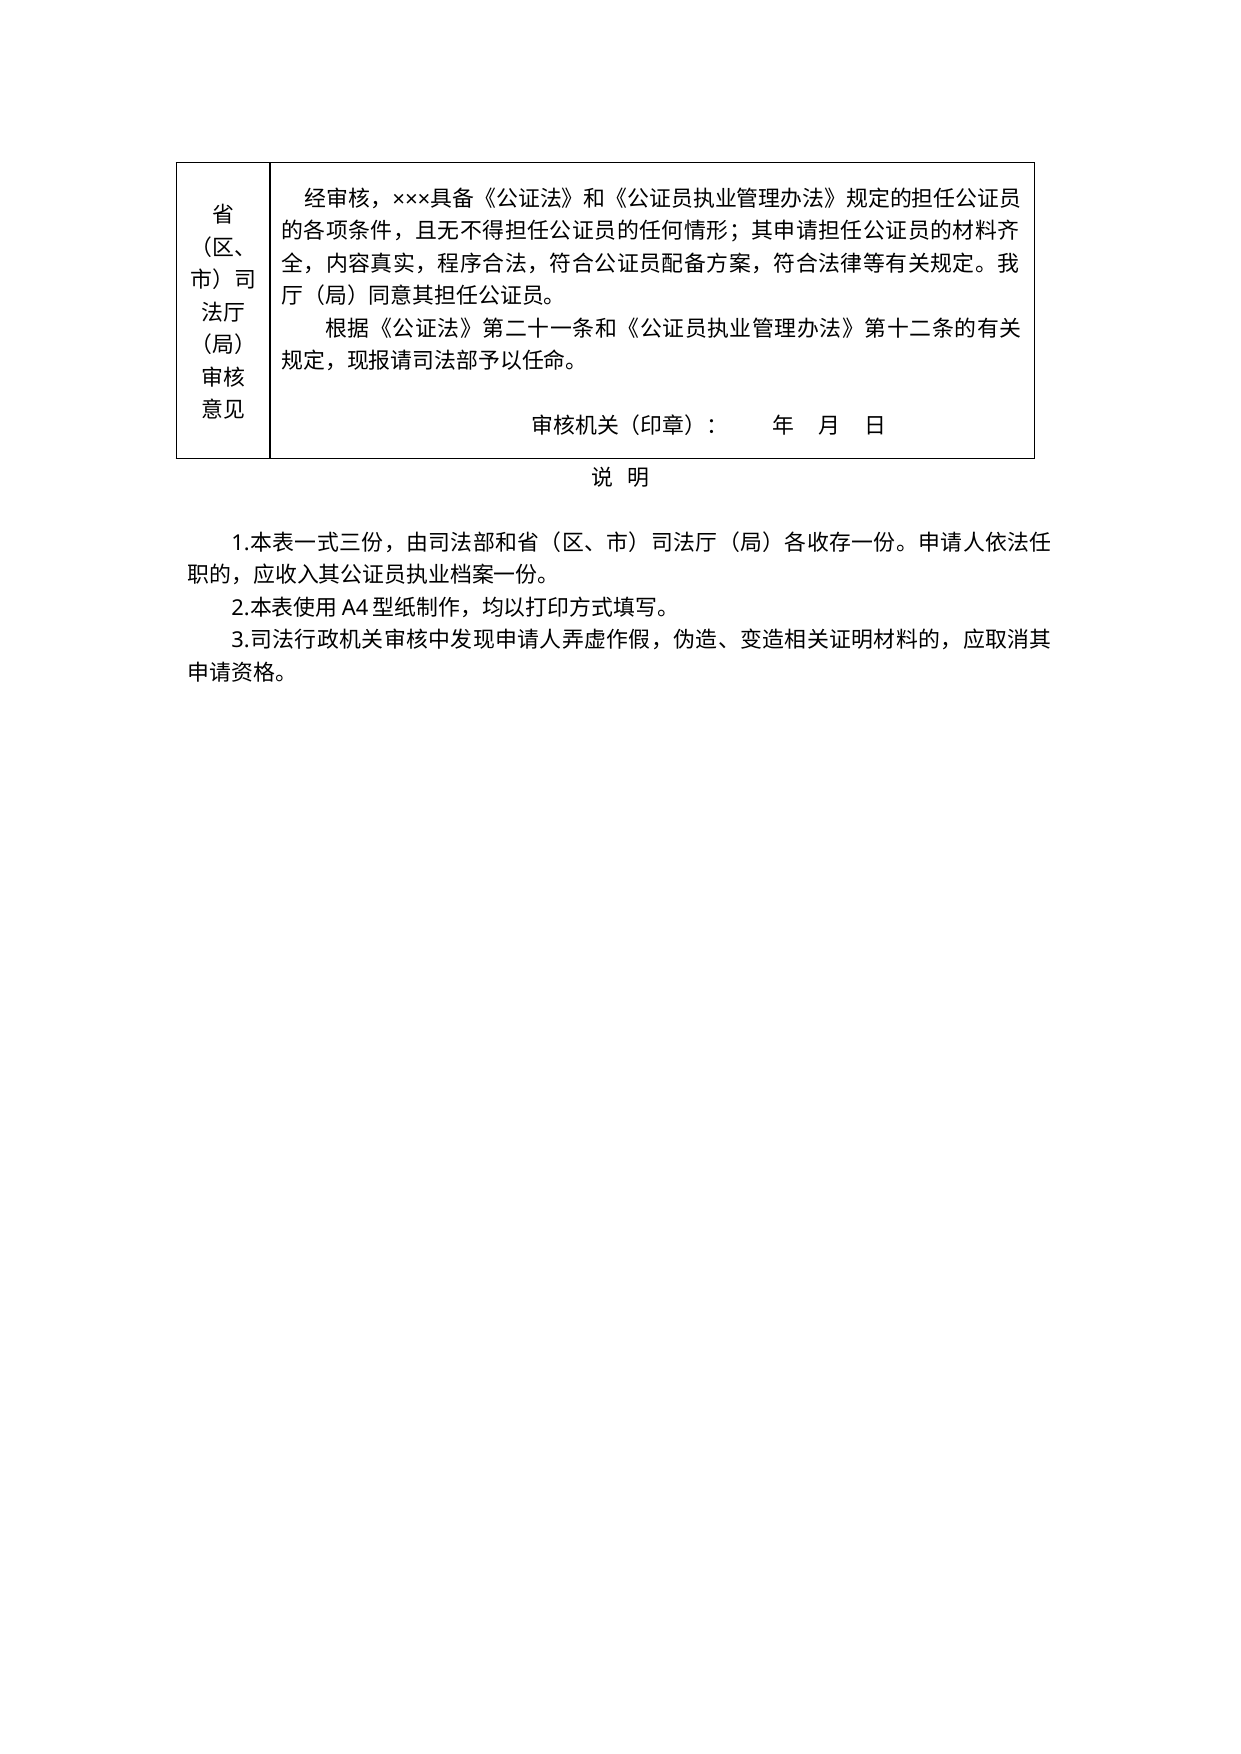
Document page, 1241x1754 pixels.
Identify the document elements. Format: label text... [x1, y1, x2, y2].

list 3.司法行政机关审核中发现申请人弄虚作假，伪造、变造相关证明材料的，应取消其申请资格。 [187, 622, 1053, 687]
table_cell 经审核，×××具备《公证法》和《公证员执业管理办法》规定的担任公证员的各项条件，且无不得担任公证员的任何情形；其申请担任公证员的材料齐全，内容真实，程序合法，符合公证员配备方案，符合法律等有关规定。我厅（局）同意其担任公证员。 根据《公证法》第二十一条和《公证员执业管理办法》第十二条的有关规定，现报请司法部予以任命。 审核机关（印章）： 年 月 日 [271, 163, 1034, 458]
list 2.本表使用A4型纸制作，均以打印方式填写。 [187, 589, 1053, 622]
list 1.本表一式三份，由司法部和省（区、市）司法厅（局）各收存一份。申请人依法任职的，应收入其公证员执业档案一份。 [187, 524, 1053, 589]
list 说 明 [187, 459, 1053, 492]
table_cell 省（区、市）司法厅（局）审核 意见 [177, 163, 269, 458]
